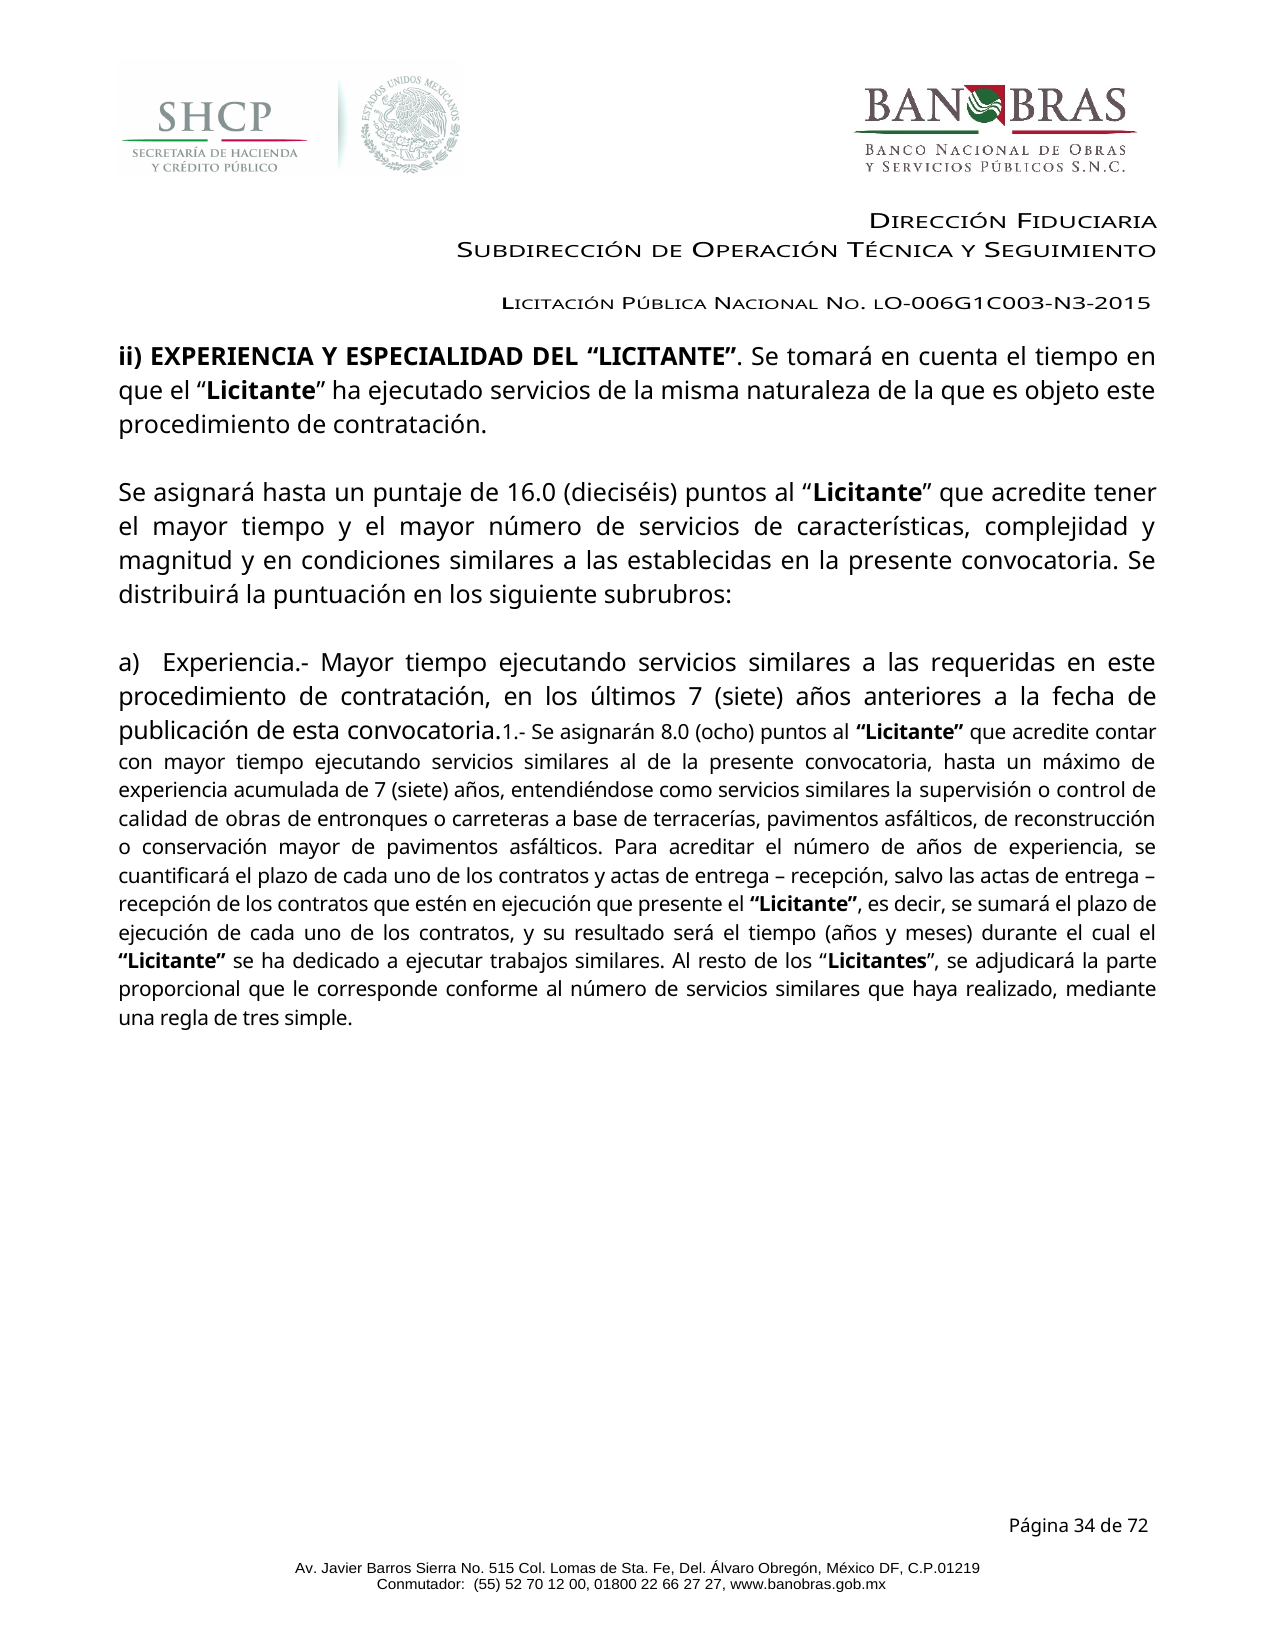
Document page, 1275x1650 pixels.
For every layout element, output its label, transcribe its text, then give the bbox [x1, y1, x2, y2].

picture [852, 83, 1138, 174]
list a) Experiencia.- Mayor tiempo ejecutando servicios similares a las requeridas en este procedimiento de contratación, en los últimos 7 (siete) años anteriores a la fecha de publicación de esta convocatoria.1.- Se asignarán 8.0 (ocho) puntos al “Licitante” que acredite contar con mayor tiempo ejecutando servicios similares al de la presente convocatoria, hasta un máximo de experiencia acumulada de 7 (siete) años, entendiéndose como servicios similares la supervisión o control de calidad de obras de entronques o carreteras a base de terracerías, pavimentos asfálticos, de reconstrucción o conservación mayor de pavimentos asfálticos. Para acreditar el número de años de experiencia, se cuantificará el plazo de cada uno de los contratos y actas de entrega – recepción, salvo las actas de entrega – recepción de los contratos que estén en ejecución que presente el “Licitante”, es decir, se sumará el plazo de ejecución de cada uno de los contratos, y su resultado será el tiempo (años y meses) durante el cual el “Licitante” se ha dedicado a ejecutar trabajos similares. Al resto de los “Licitantes”, se adjudicará la parte proporcional que le corresponde conforme al número de servicios similares que haya realizado, mediante una regla de tres simple. [118, 645, 1157, 1031]
list Se asignará hasta un puntaje de 16.0 (dieciséis) puntos al “Licitante” que acredite tener el mayor tiempo y el mayor número de servicios de características, complejidad y magnitud y en condiciones similares a las establecidas en la presente convocatoria. Se distribuirá la puntuación en los siguiente subrubros: [118, 474, 1157, 611]
list ii) EXPERIENCIA Y ESPECIALIDAD DEL “LICITANTE”. Se tomará en cuenta el tiempo en que el “Licitante” ha ejecutado servicios de la misma naturaleza de la que es objeto este procedimiento de contratación. [118, 338, 1157, 441]
